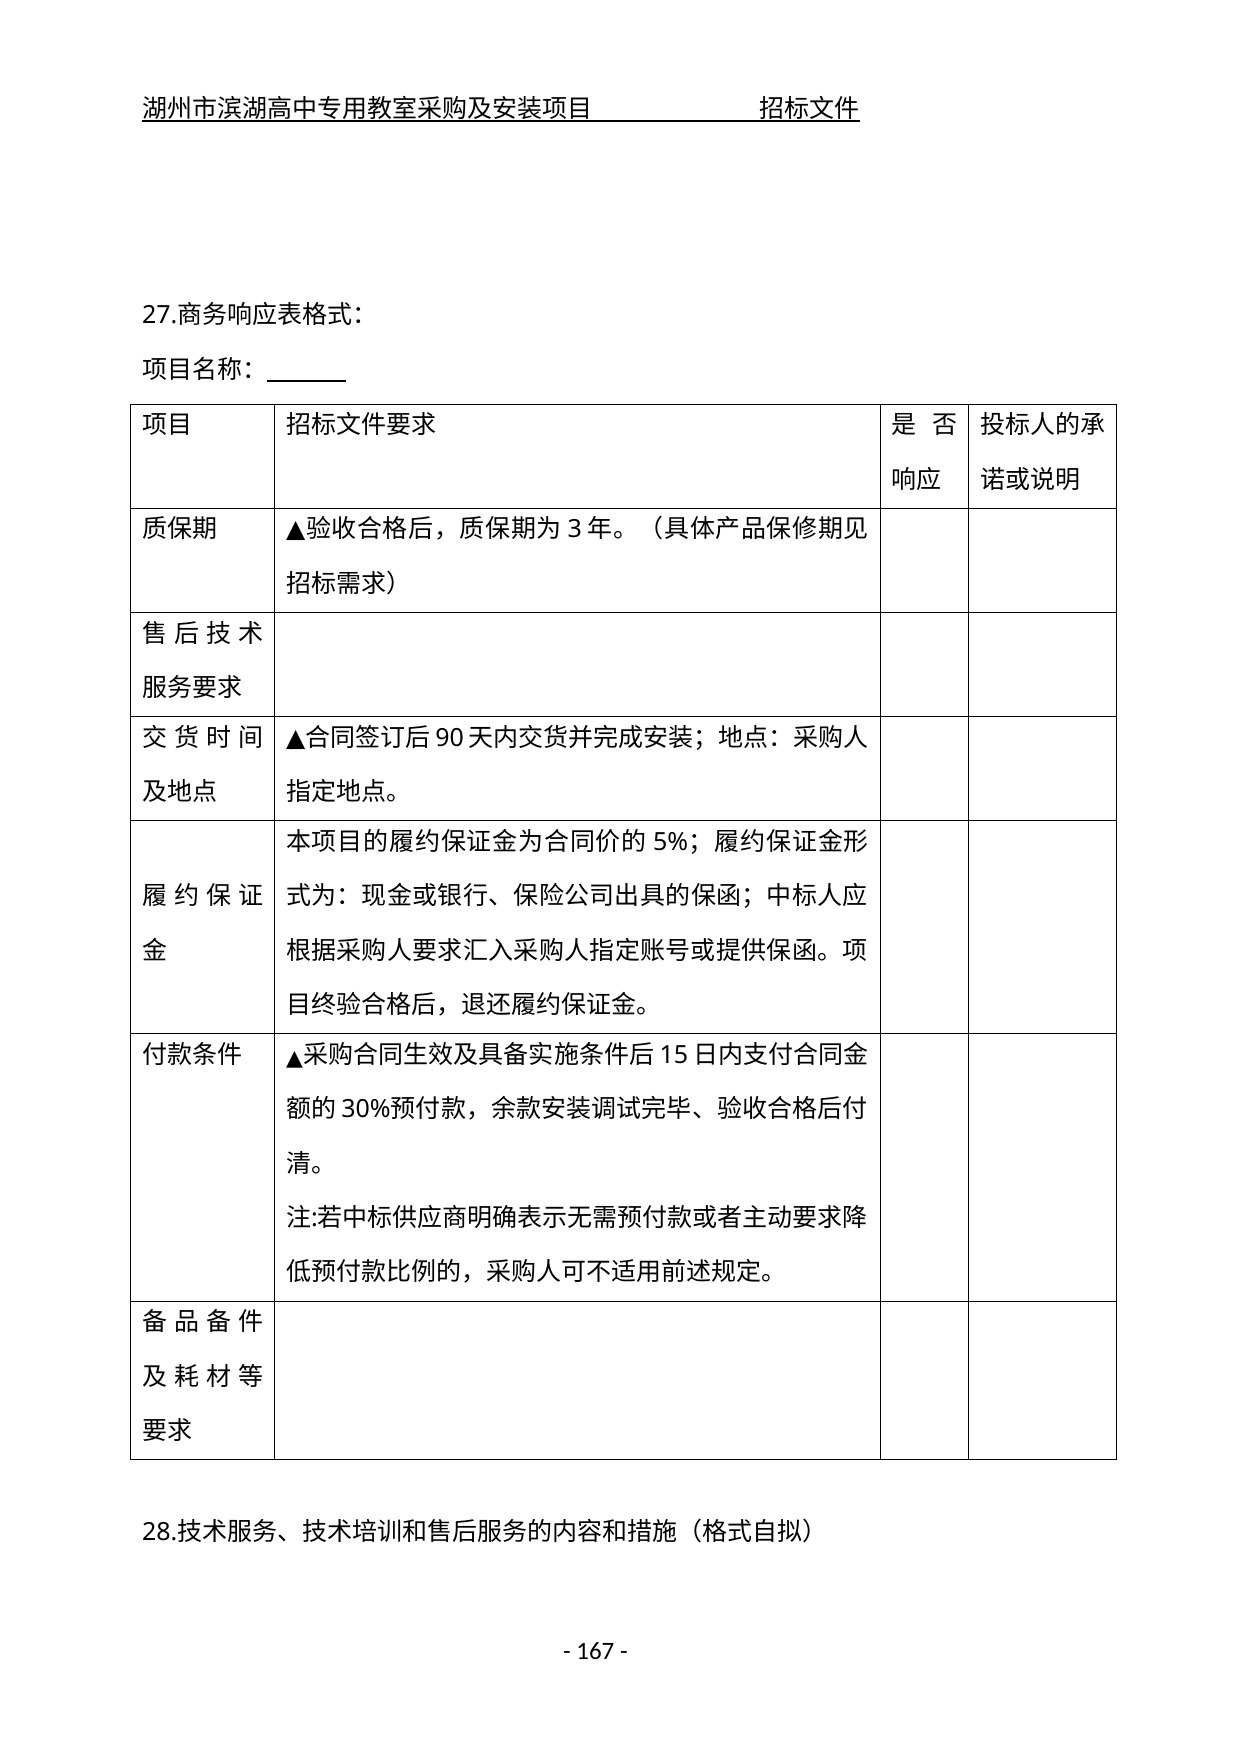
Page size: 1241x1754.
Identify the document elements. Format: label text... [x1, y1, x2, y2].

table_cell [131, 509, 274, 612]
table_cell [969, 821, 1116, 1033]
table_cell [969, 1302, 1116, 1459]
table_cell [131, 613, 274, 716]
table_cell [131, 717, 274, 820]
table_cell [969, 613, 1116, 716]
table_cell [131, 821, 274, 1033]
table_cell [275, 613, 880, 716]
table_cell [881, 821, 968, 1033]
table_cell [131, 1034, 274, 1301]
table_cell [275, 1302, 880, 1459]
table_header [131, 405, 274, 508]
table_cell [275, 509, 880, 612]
text 28.技术服务、技术培训和售后服务的内容和措施（格式自拟） [142, 1511, 1098, 1547]
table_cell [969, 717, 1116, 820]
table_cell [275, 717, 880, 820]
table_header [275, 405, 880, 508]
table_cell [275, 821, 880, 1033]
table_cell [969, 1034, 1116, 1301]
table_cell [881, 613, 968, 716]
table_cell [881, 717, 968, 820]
text 项目名称： [142, 349, 1098, 386]
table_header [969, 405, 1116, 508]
text 27.商务响应表格式： [142, 295, 1098, 331]
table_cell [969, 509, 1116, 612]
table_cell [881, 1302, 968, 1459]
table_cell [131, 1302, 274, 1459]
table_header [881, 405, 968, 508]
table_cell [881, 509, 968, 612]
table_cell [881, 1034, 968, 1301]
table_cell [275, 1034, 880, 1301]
